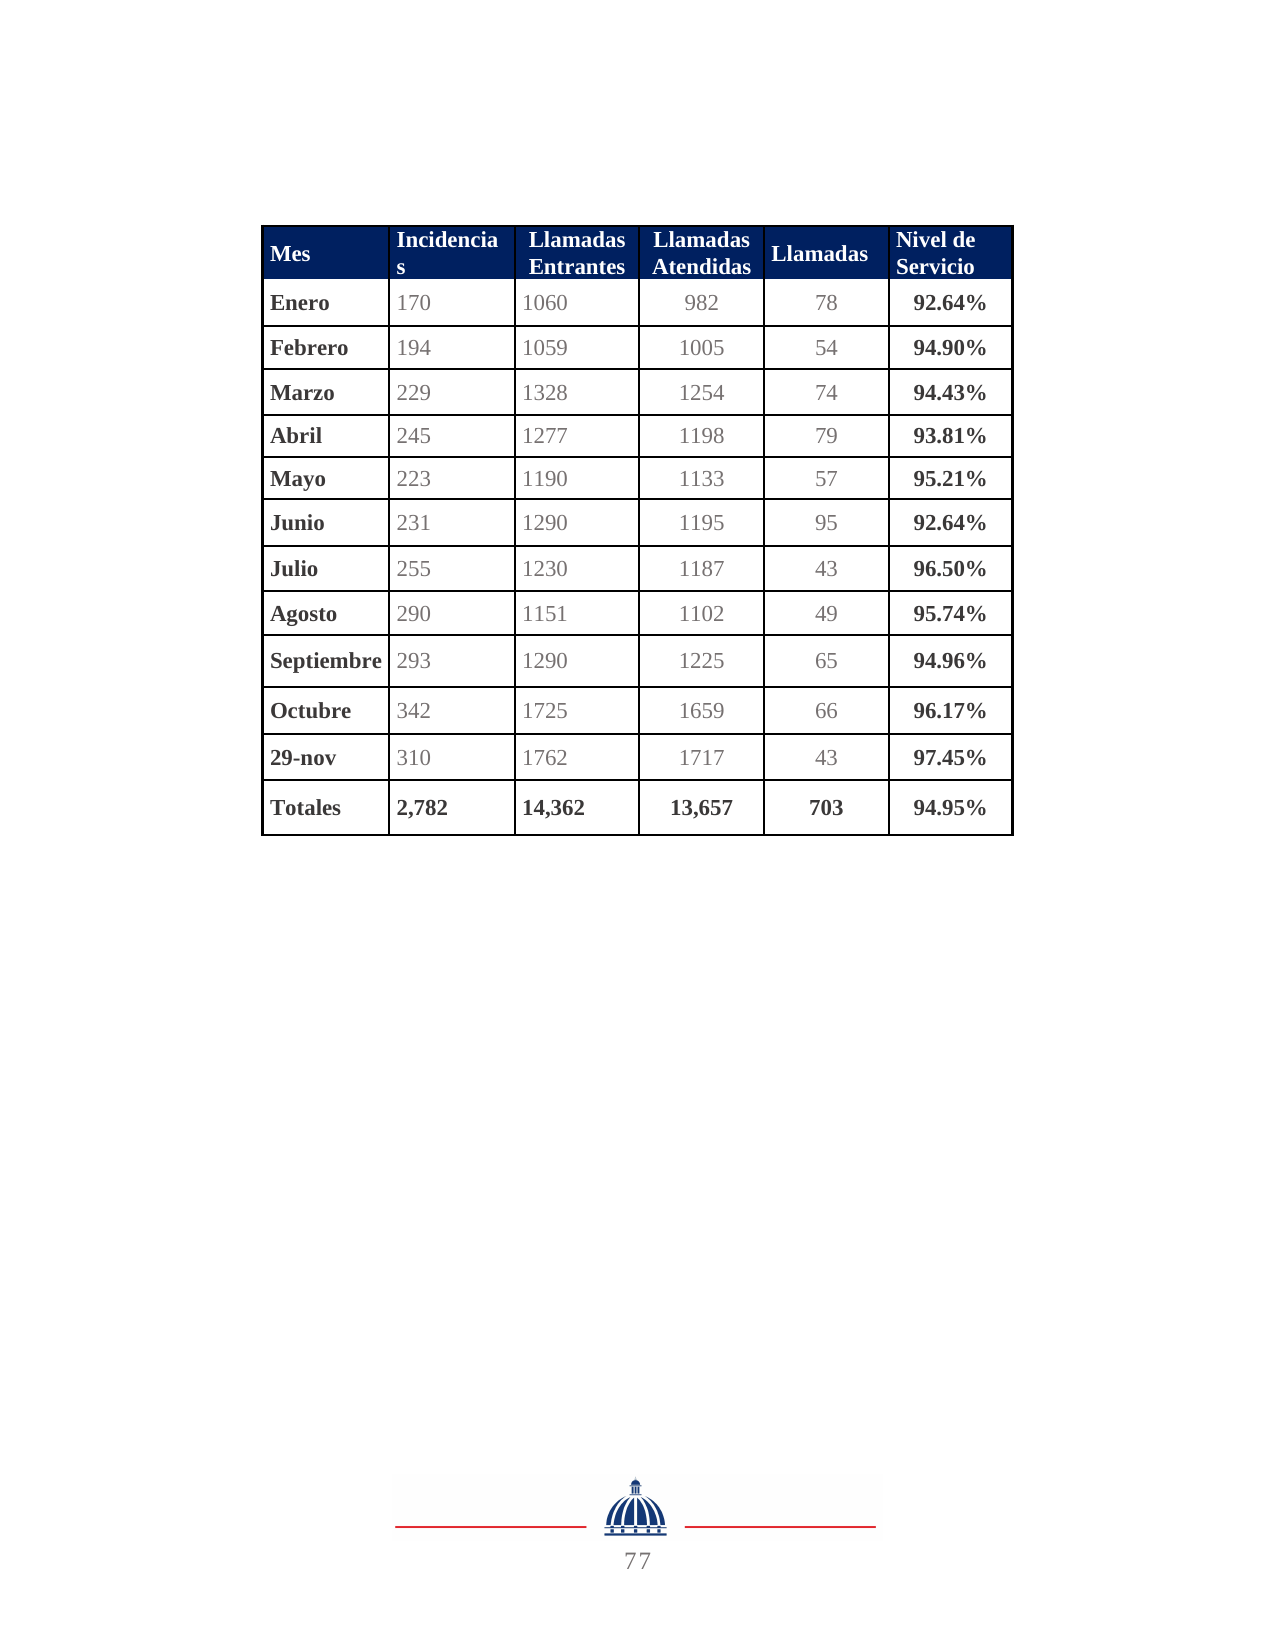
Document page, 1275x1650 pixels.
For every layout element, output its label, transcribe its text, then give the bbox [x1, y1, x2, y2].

table_header Nivel de Servicio [890, 227, 1011, 279]
table_cell 1277 [516, 416, 638, 456]
table_cell 74 [765, 370, 888, 414]
table_cell 2,782 [390, 781, 514, 834]
table_cell 96.17% [890, 688, 1011, 732]
table_cell Octubre [264, 688, 388, 732]
table_cell 14,362 [516, 781, 638, 834]
table_cell 223 [390, 458, 514, 498]
table_cell 703 [765, 781, 888, 834]
table_cell 1060 [516, 279, 638, 324]
table_cell Febrero [264, 327, 388, 368]
table_cell Septiembre [264, 636, 388, 686]
table_cell 1717 [640, 735, 763, 779]
table_cell 170 [390, 279, 514, 324]
table_cell 194 [390, 327, 514, 368]
table_cell 43 [765, 735, 888, 779]
table_cell 1187 [640, 547, 763, 590]
table_cell Agosto [264, 592, 388, 634]
table_cell 94.90% [890, 327, 1011, 368]
table_cell 1290 [516, 636, 638, 686]
table_cell 65 [765, 636, 888, 686]
table_cell Mayo [264, 458, 388, 498]
table_cell 1190 [516, 458, 638, 498]
table_cell 310 [390, 735, 514, 779]
table_header Incidencias [390, 227, 514, 279]
table_cell 1151 [516, 592, 638, 634]
table_cell 54 [765, 327, 888, 368]
table_cell 29-nov [264, 735, 388, 779]
table_cell Enero [264, 279, 388, 324]
table_cell 1725 [516, 688, 638, 732]
table_cell 1230 [516, 547, 638, 590]
table_cell 43 [765, 547, 888, 590]
table_cell 94.43% [890, 370, 1011, 414]
table_cell Totales [264, 781, 388, 834]
table_cell 13,657 [640, 781, 763, 834]
table_cell 1254 [640, 370, 763, 414]
table_cell 95 [765, 500, 888, 545]
table_cell 94.96% [890, 636, 1011, 686]
table_cell 1005 [640, 327, 763, 368]
table_cell 96.50% [890, 547, 1011, 590]
table_cell 97.45% [890, 735, 1011, 779]
table_cell 95.21% [890, 458, 1011, 498]
table_cell 290 [390, 592, 514, 634]
table_cell 1102 [640, 592, 763, 634]
table_header Mes [264, 227, 388, 279]
table_cell 92.64% [890, 279, 1011, 324]
table_cell 49 [765, 592, 888, 634]
table_cell 1059 [516, 327, 638, 368]
table_header Llamadas Atendidas [640, 227, 763, 279]
table_cell 982 [640, 279, 763, 324]
table_cell 95.74% [890, 592, 1011, 634]
table_cell 1659 [640, 688, 763, 732]
table_cell 92.64% [890, 500, 1011, 545]
table_header Llamadas Entrantes [516, 227, 638, 279]
table_cell 66 [765, 688, 888, 732]
table_cell 1290 [516, 500, 638, 545]
table_cell 78 [765, 279, 888, 324]
table_cell 1133 [640, 458, 763, 498]
table_cell 94.95% [890, 781, 1011, 834]
picture [391, 1474, 884, 1541]
table_cell 245 [390, 416, 514, 456]
table_cell Junio [264, 500, 388, 545]
table_cell 231 [390, 500, 514, 545]
table_cell 79 [765, 416, 888, 456]
table_cell 1198 [640, 416, 763, 456]
table_cell 293 [390, 636, 514, 686]
table_cell Abril [264, 416, 388, 456]
table_cell 255 [390, 547, 514, 590]
table_cell 342 [390, 688, 514, 732]
table_cell Julio [264, 547, 388, 590]
table_cell 229 [390, 370, 514, 414]
table_cell 1328 [516, 370, 638, 414]
table_cell 93.81% [890, 416, 1011, 456]
table_cell 1225 [640, 636, 763, 686]
table_header Llamadas [765, 227, 888, 279]
table_cell 1762 [516, 735, 638, 779]
table_cell 57 [765, 458, 888, 498]
table_cell 1195 [640, 500, 763, 545]
table_cell Marzo [264, 370, 388, 414]
